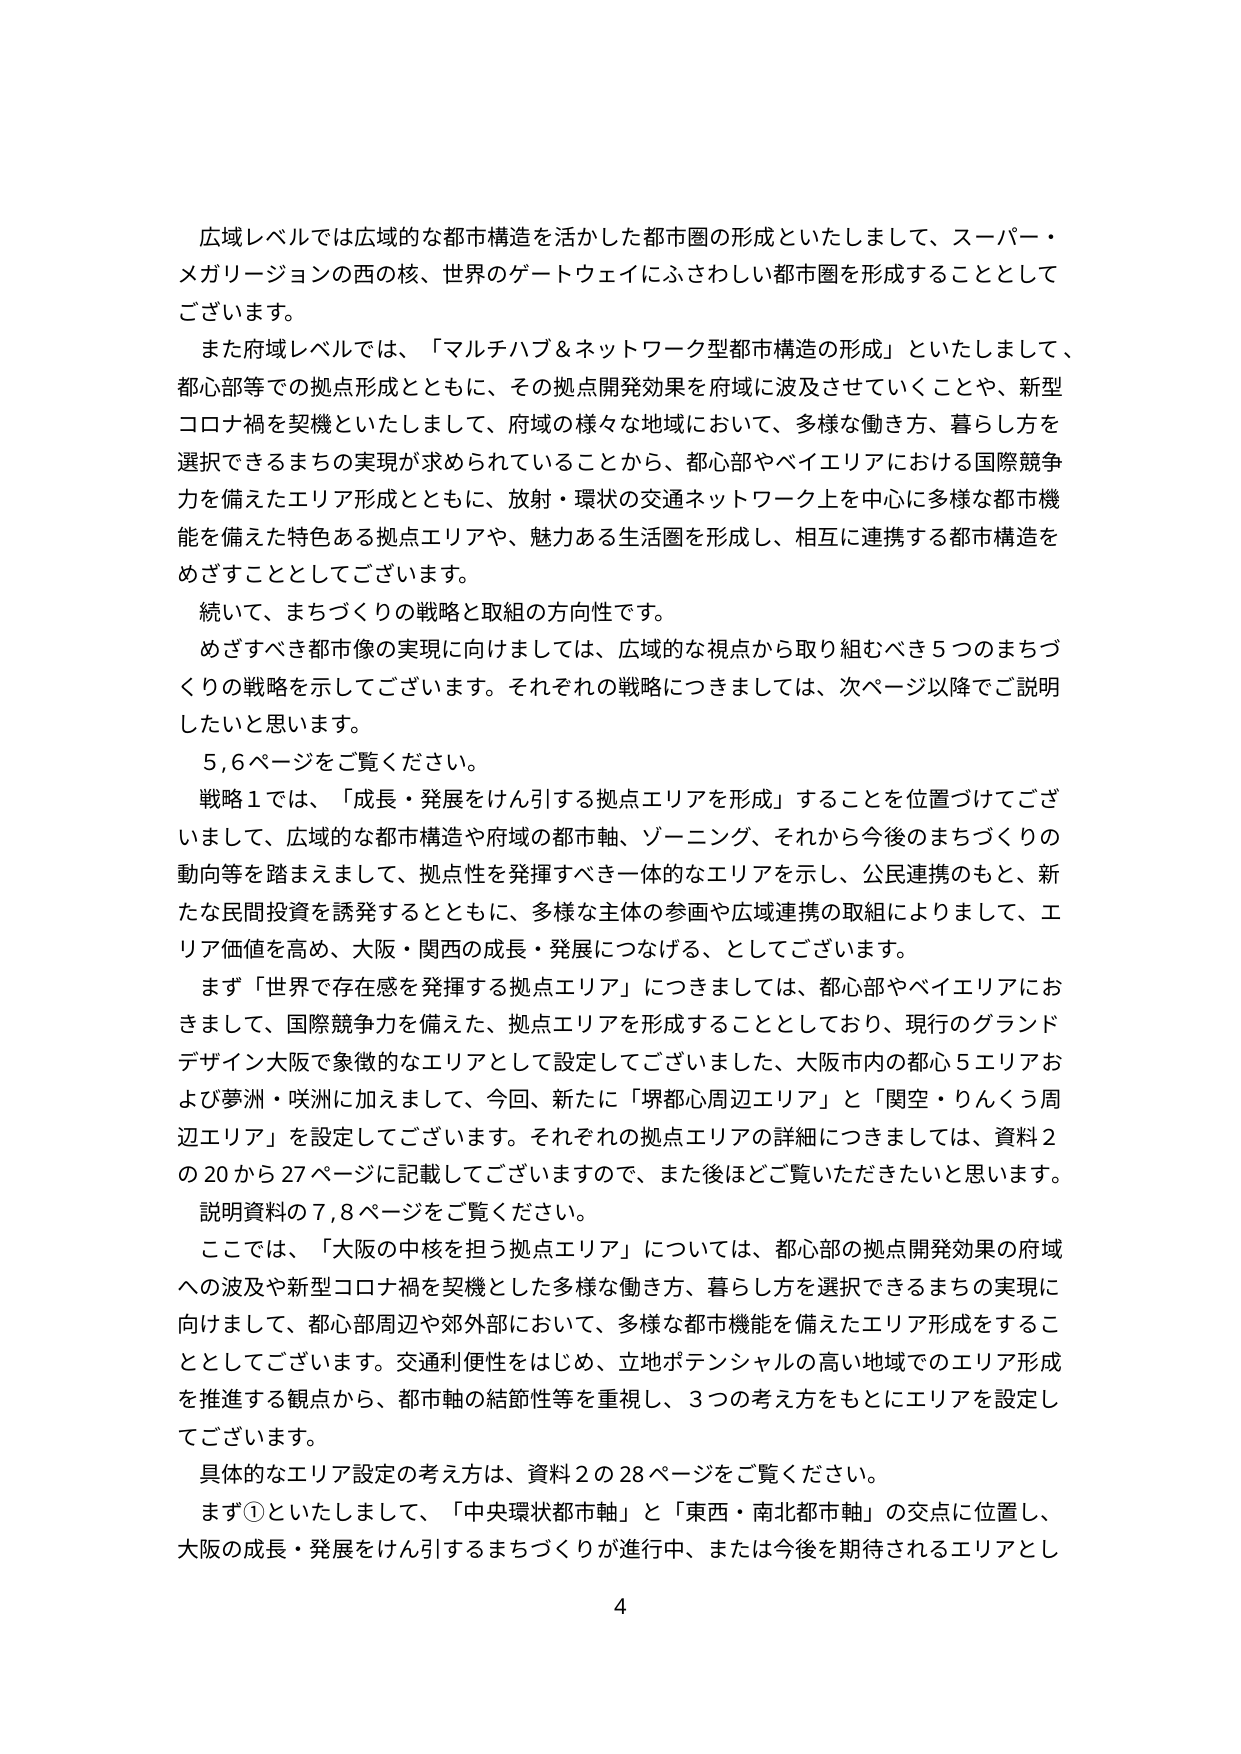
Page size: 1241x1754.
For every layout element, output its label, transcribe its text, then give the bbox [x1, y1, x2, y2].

text また府域レベルでは、「マルチハブ＆ネットワーク型都市構造の形成」といたしまして、都心部等での拠点形成とともに、その拠点開発効果を府域に波及させていくことや、新型コロナ禍を契機といたしまして、府域の様々な地域において、多様な働き方、暮らし方を選択できるまちの実現が求められていることから、都心部やベイエリアにおける国際競争力を備えたエリア形成とともに、放射・環状の交通ネットワーク上を中心に多様な都市機能を備えた特色ある拠点エリアや、魅力ある生活圏を形成し、相互に連携する都市構造をめざすこととしてございます。 [177, 329, 1063, 592]
text めざすべき都市像の実現に向けましては、広域的な視点から取り組むべき５つのまちづくりの戦略を示してございます。それぞれの戦略につきましては、次ページ以降でご説明したいと思います。 [177, 629, 1063, 742]
text 戦略１では、「成長・発展をけん引する拠点エリアを形成」することを位置づけてございまして、広域的な都市構造や府域の都市軸、ゾーニング、それから今後のまちづくりの動向等を踏まえまして、拠点性を発揮すべき一体的なエリアを示し、公民連携のもと、新たな民間投資を誘発するとともに、多様な主体の参画や広域連携の取組によりまして、エリア価値を高め、大阪・関西の成長・発展につなげる、としてございます。 [177, 779, 1063, 967]
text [177, 1492, 1063, 1567]
text ここでは、「大阪の中核を担う拠点エリア」については、都心部の拠点開発効果の府域への波及や新型コロナ禍を契機とした多様な働き方、暮らし方を選択できるまちの実現に向けまして、都心部周辺や郊外部において、多様な都市機能を備えたエリア形成をすることとしてございます。交通利便性をはじめ、立地ポテンシャルの高い地域でのエリア形成を推進する観点から、都市軸の結節性等を重視し、３つの考え方をもとにエリアを設定してございます。 [177, 1229, 1063, 1454]
text 続いて、まちづくりの戦略と取組の方向性です。 [177, 592, 1063, 629]
text 説明資料の７,８ページをご覧ください。 [177, 1192, 1063, 1229]
text 広域レベルでは広域的な都市構造を活かした都市圏の形成といたしまして、スーパー・メガリージョンの西の核、世界のゲートウェイにふさわしい都市圏を形成することとしてございます。 [177, 217, 1063, 329]
text まず「世界で存在感を発揮する拠点エリア」につきましては、都心部やベイエリアにおきまして、国際競争力を備えた、拠点エリアを形成することとしており、現行のグランドデザイン大阪で象徴的なエリアとして設定してございました、大阪市内の都心５エリアおよび夢洲・咲洲に加えまして、今回、新たに「堺都心周辺エリア」と「関空・りんくう周辺エリア」を設定してございます。それぞれの拠点エリアの詳細につきましては、資料２の20から27ページに記載してございますので、また後ほどご覧いただきたいと思います。 [177, 967, 1063, 1192]
text ５,６ページをご覧ください。 [177, 742, 1063, 779]
text 具体的なエリア設定の考え方は、資料２の28ページをご覧ください。 [177, 1454, 1063, 1492]
